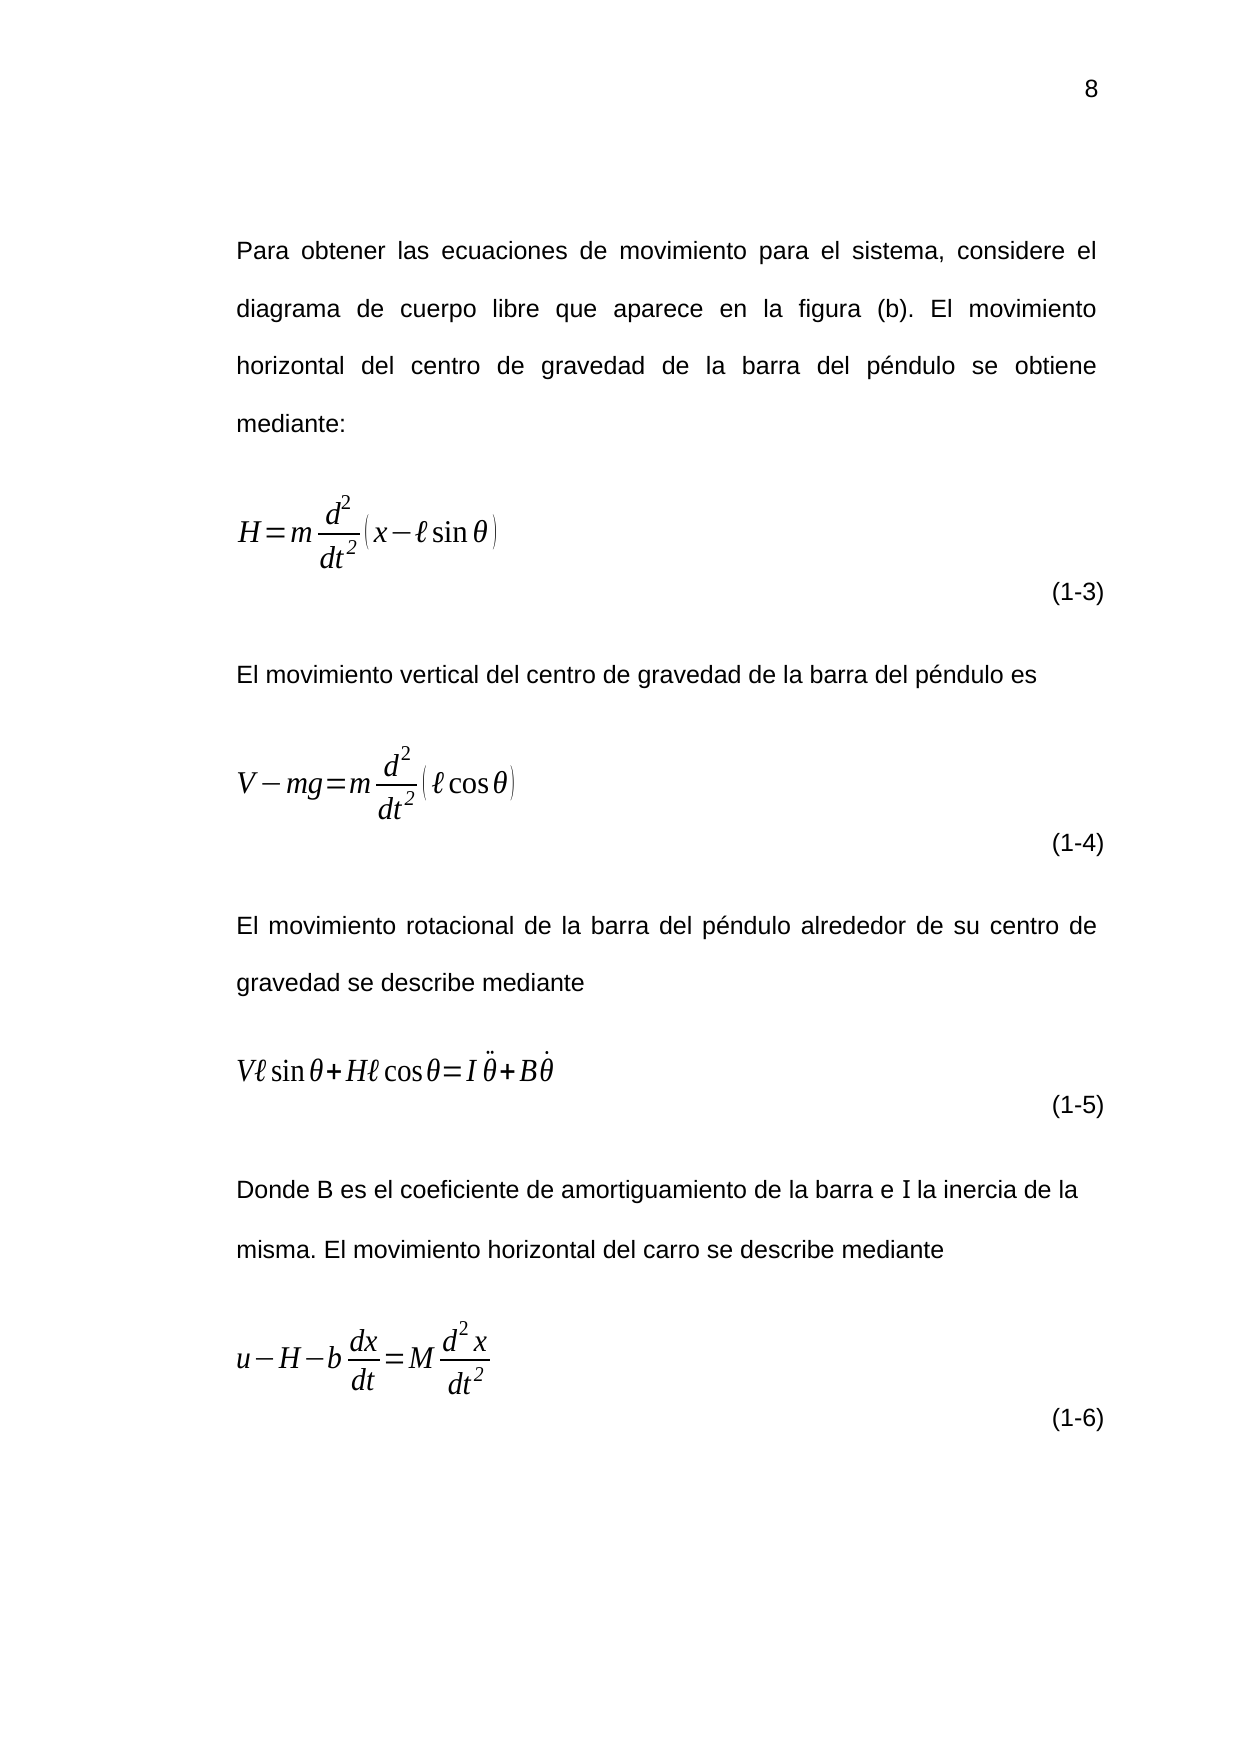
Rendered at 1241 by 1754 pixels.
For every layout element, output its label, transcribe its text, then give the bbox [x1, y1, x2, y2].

text (1-5) [236, 1051, 1098, 1118]
text (1-4) [236, 742, 1098, 857]
text Donde B es el coeficiente de amortiguamiento de la barra e I la inercia de la misma. El movimiento horizontal del carro se describe mediante [236, 1172, 1098, 1264]
text (1-3) [236, 491, 1094, 606]
text (1-6) [236, 1317, 1098, 1432]
text El movimiento vertical del centro de gravedad de la barra del péndulo es [236, 660, 1098, 688]
text Para obtener las ecuaciones de movimiento para el sistema, considere el diagrama de cuerpo libre que aparece en la figura (b). El movimiento horizontal del centro de gravedad de la barra del péndulo se obtiene mediante: [236, 236, 1098, 437]
text El movimiento rotacional de la barra del péndulo alrededor de su centro de gravedad se describe mediante [236, 911, 1098, 997]
